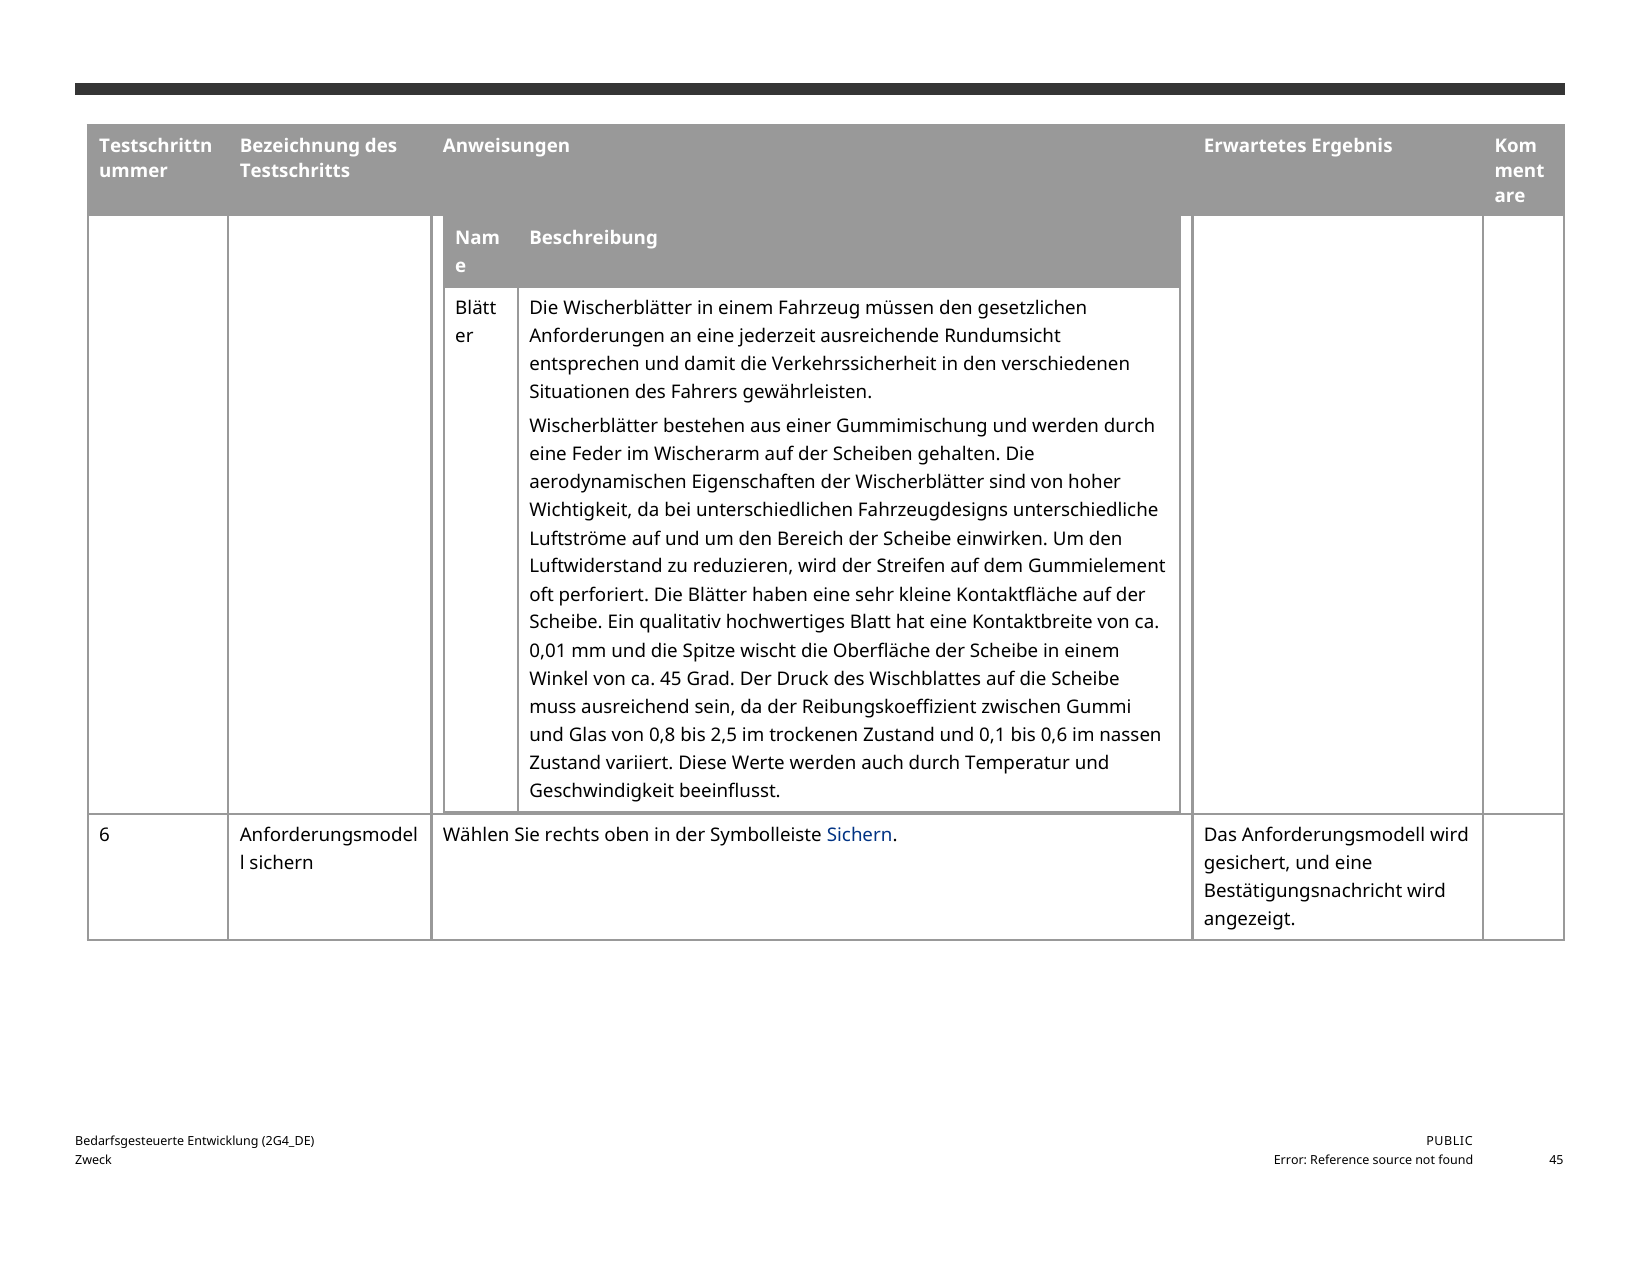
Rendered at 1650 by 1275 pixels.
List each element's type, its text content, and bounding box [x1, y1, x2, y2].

table_header Testschrittnummer [89, 126, 227, 214]
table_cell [229, 216, 430, 813]
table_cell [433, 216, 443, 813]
table_cell [1484, 815, 1563, 939]
table_cell Wählen Sie rechts oben in der Symbolleiste Sichern. [433, 815, 1191, 939]
table_cell Anforderungsmodell sichern [229, 815, 430, 939]
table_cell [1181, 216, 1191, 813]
table_cell Das Anforderungsmodell wird gesichert, und eine Bestätigungsnachricht wird angezeigt. [1194, 815, 1482, 939]
table_cell [1194, 216, 1482, 813]
table_header Anweisungen [433, 126, 1191, 214]
table_header Kommentare [1484, 126, 1563, 214]
table_header Bezeichnung des Testschritts [229, 126, 430, 214]
table_cell 6 [89, 815, 227, 939]
table_header Erwartetes Ergebnis [1194, 126, 1482, 214]
table_cell 5 [89, 216, 227, 813]
table_cell [1484, 216, 1563, 813]
